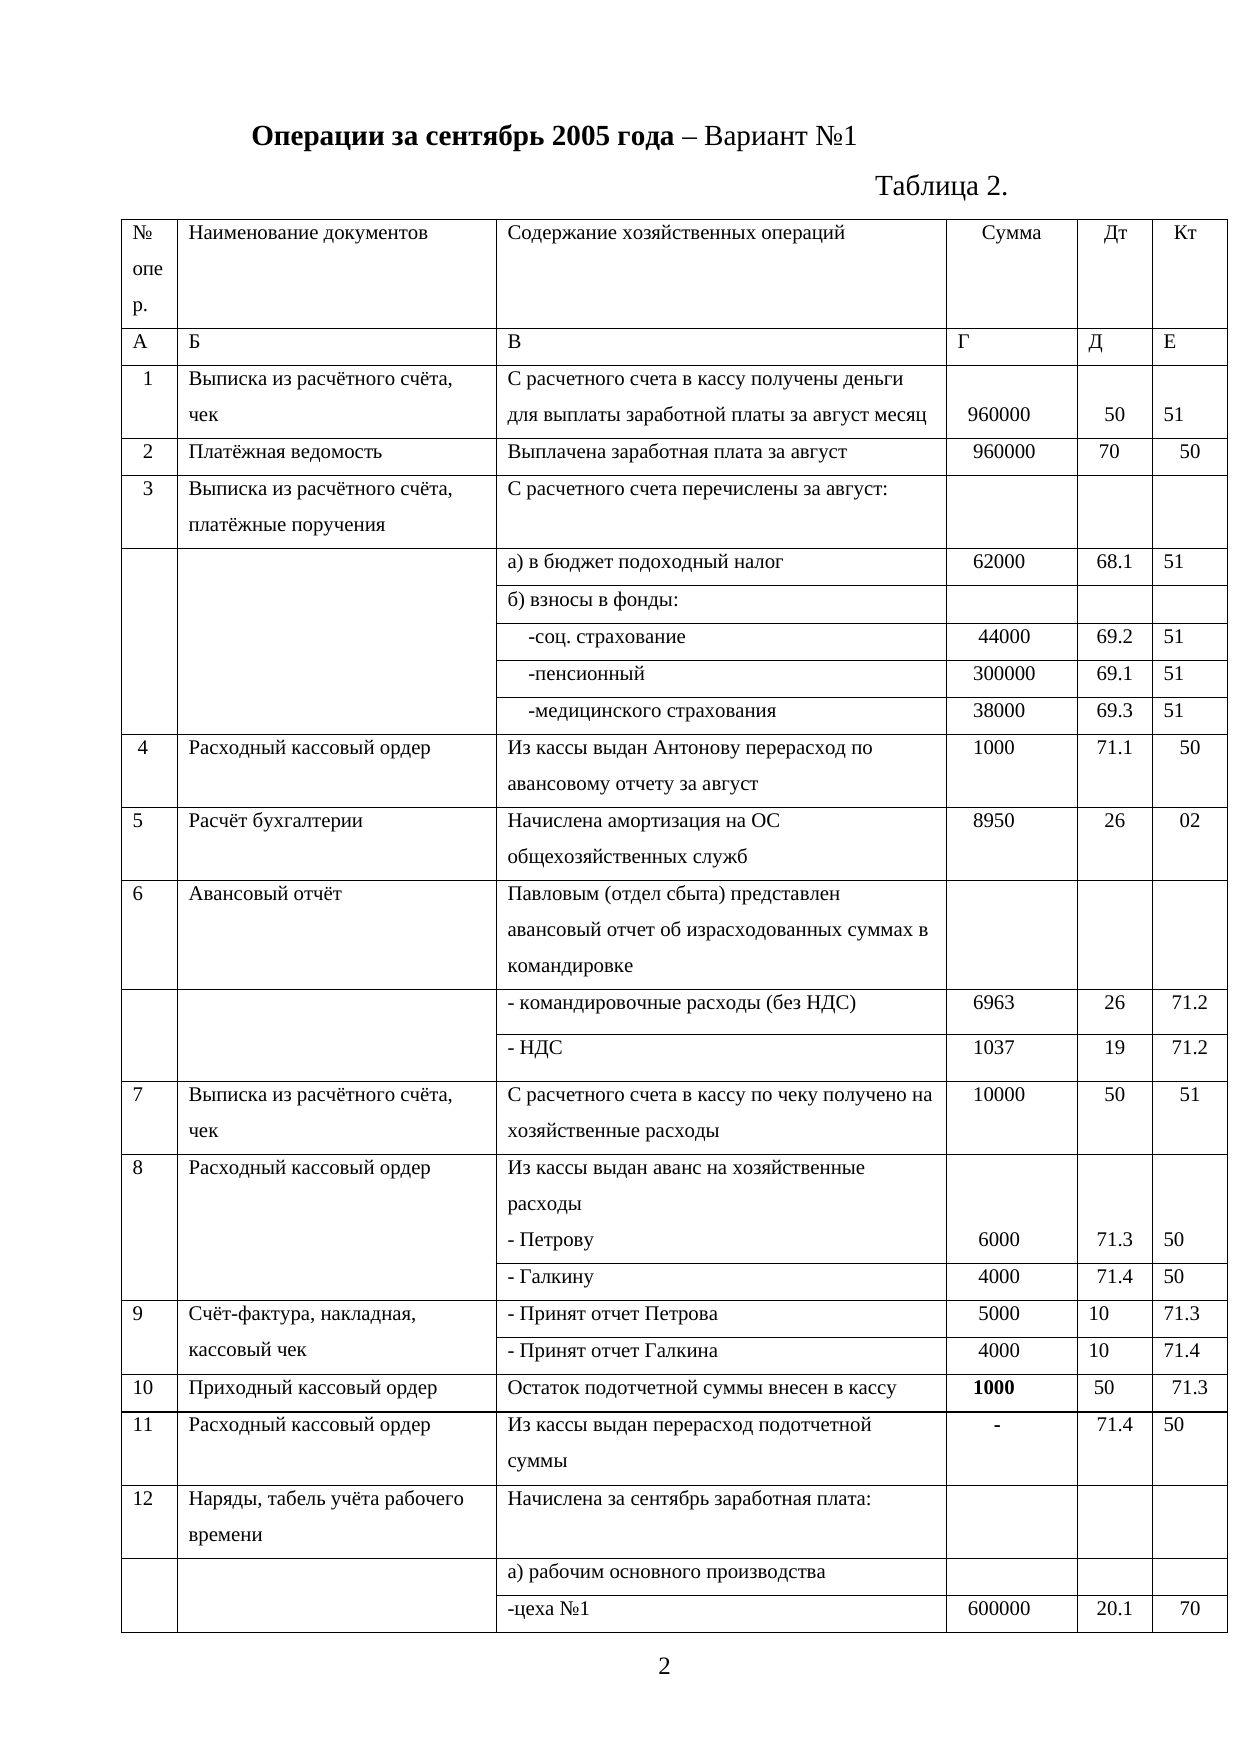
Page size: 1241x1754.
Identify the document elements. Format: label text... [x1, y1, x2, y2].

table_cell 19 [1078, 1035, 1152, 1081]
table_cell [947, 586, 1077, 622]
table_cell 1 [122, 366, 177, 438]
table_cell Д [1078, 329, 1152, 365]
table_header Наименование документов [178, 220, 496, 328]
table_cell [1153, 476, 1227, 548]
table_cell 51 [1153, 366, 1227, 438]
table_cell 71.3 [1153, 1301, 1227, 1337]
table_cell Выписка из расчётного счёта, чек [178, 366, 496, 438]
table_cell 50 [1153, 1155, 1227, 1263]
table_cell [947, 1559, 1077, 1595]
table_cell Б [178, 329, 496, 365]
table_cell 70 [1153, 1596, 1227, 1632]
table_cell - Галкину [497, 1264, 946, 1300]
table_cell 71.4 [1078, 1413, 1152, 1484]
table_cell 51 [1153, 624, 1227, 659]
table_cell 11 [122, 1413, 177, 1484]
table_cell 4 [122, 735, 177, 807]
table_cell [122, 1559, 177, 1632]
table_cell [1153, 881, 1227, 989]
table_cell [1153, 1486, 1227, 1558]
table_cell Расчёт бухгалтерии [178, 808, 496, 880]
table_cell 50 [1078, 1375, 1152, 1411]
table_cell 6 [122, 881, 177, 989]
table_cell Платёжная ведомость [178, 439, 496, 475]
table_cell 5000 [947, 1301, 1077, 1337]
table_cell [1153, 586, 1227, 622]
table_cell 10 [1078, 1301, 1152, 1337]
table_cell 8 [122, 1155, 177, 1300]
table_cell 10 [122, 1375, 177, 1411]
table_cell 600000 [947, 1596, 1077, 1632]
table_cell 4000 [947, 1264, 1077, 1300]
table_cell 71.4 [1153, 1338, 1227, 1374]
table_cell -цеха №1 [497, 1596, 946, 1632]
table_cell 51 [1153, 661, 1227, 697]
table_cell 3 [122, 476, 177, 548]
table_cell 69.2 [1078, 624, 1152, 659]
table_cell 6963 [947, 990, 1077, 1034]
table_cell 44000 [947, 624, 1077, 659]
table_cell Начислена амортизация на ОС общехозяйственных служб [497, 808, 946, 880]
table_cell 50 [1078, 366, 1152, 438]
table_cell Из кассы выдан перерасход подотчетной суммы [497, 1413, 946, 1484]
table_cell Из кассы выдан Антонову перерасход по авансовому отчету за август [497, 735, 946, 807]
table_cell А [122, 329, 177, 365]
table_cell 10000 [947, 1082, 1077, 1154]
table_cell 6000 [947, 1155, 1077, 1263]
table_cell [947, 476, 1077, 548]
table_cell Выписка из расчётного счёта, платёжные поручения [178, 476, 496, 548]
text Операции за сентябрь 2005 года – Вариант №1 [177, 118, 1152, 152]
table_cell Приходный кассовый ордер [178, 1375, 496, 1411]
table_cell 71.2 [1153, 990, 1227, 1034]
table_cell [178, 990, 496, 1081]
table_header Сумма [947, 220, 1077, 328]
table_cell 69.1 [1078, 661, 1152, 697]
table_cell Выплачена заработная плата за август [497, 439, 946, 475]
table_cell 8950 [947, 808, 1077, 880]
table_cell -пенсионный [497, 661, 946, 697]
table_cell [947, 881, 1077, 989]
table_cell [1078, 881, 1152, 989]
table_cell [1078, 1486, 1152, 1558]
table_cell 70 [1078, 439, 1152, 475]
table_cell 960000 [947, 366, 1077, 438]
table_cell а) рабочим основного производства [497, 1559, 946, 1595]
table_cell Из кассы выдан аванс на хозяйственные расходы - Петрову [497, 1155, 946, 1263]
table_cell 26 [1078, 990, 1152, 1034]
table_cell [947, 1486, 1077, 1558]
table_cell [1078, 1559, 1152, 1595]
table_cell Выписка из расчётного счёта, чек [178, 1082, 496, 1154]
table_cell [122, 549, 177, 734]
table_cell [1078, 476, 1152, 548]
table_cell С расчетного счета в кассу получены деньги для выплаты заработной платы за август месяц [497, 366, 946, 438]
table_cell Счёт-фактура, накладная, кассовый чек [178, 1301, 496, 1374]
table_cell Расходный кассовый ордер [178, 735, 496, 807]
table_cell [1153, 1559, 1227, 1595]
table_cell 71.3 [1153, 1375, 1227, 1411]
table_cell -соц. страхование [497, 624, 946, 659]
table_cell 960000 [947, 439, 1077, 475]
table_cell Наряды, табель учёта рабочего времени [178, 1486, 496, 1558]
table_cell 51 [1153, 1082, 1227, 1154]
table_cell 10 [1078, 1338, 1152, 1374]
table_cell 1000 [947, 735, 1077, 807]
table_cell Павловым (отдел сбыта) представлен авансовый отчет об израсходованных суммах в командировке [497, 881, 946, 989]
table_cell - Принят отчет Петрова [497, 1301, 946, 1337]
table_cell 12 [122, 1486, 177, 1558]
table_cell 50 [1153, 735, 1227, 807]
table_cell 1037 [947, 1035, 1077, 1081]
table_cell 50 [1153, 439, 1227, 475]
table_cell 51 [1153, 698, 1227, 734]
table_header № опер. [122, 220, 177, 328]
text Таблица 2. [177, 168, 1152, 202]
table_cell 71.1 [1078, 735, 1152, 807]
table_cell 71.3 [1078, 1155, 1152, 1263]
table_cell 300000 [947, 661, 1077, 697]
table_cell -медицинского страхования [497, 698, 946, 734]
table_cell 50 [1078, 1082, 1152, 1154]
table_cell 71.4 [1078, 1264, 1152, 1300]
table_cell Остаток подотчетной суммы внесен в кассу [497, 1375, 946, 1411]
table_cell В [497, 329, 946, 365]
table_cell - командировочные расходы (без НДС) [497, 990, 946, 1034]
table_cell 71.2 [1153, 1035, 1227, 1081]
table_cell 51 [1153, 549, 1227, 585]
table_cell 5 [122, 808, 177, 880]
table_cell 02 [1153, 808, 1227, 880]
table_cell Начислена за сентябрь заработная плата: [497, 1486, 946, 1558]
table_cell [178, 1559, 496, 1632]
table_cell С расчетного счета перечислены за август: [497, 476, 946, 548]
table_cell Г [947, 329, 1077, 365]
table_cell [1078, 586, 1152, 622]
table_cell 9 [122, 1301, 177, 1374]
table_cell 50 [1153, 1264, 1227, 1300]
table_cell 38000 [947, 698, 1077, 734]
table_header Содержание хозяйственных операций [497, 220, 946, 328]
table_cell - Принят отчет Галкина [497, 1338, 946, 1374]
table_cell 69.3 [1078, 698, 1152, 734]
table_cell 1000 [947, 1375, 1077, 1411]
table_cell б) взносы в фонды: [497, 586, 946, 622]
table_cell Расходный кассовый ордер [178, 1413, 496, 1484]
table_cell Е [1153, 329, 1227, 365]
table_cell 62000 [947, 549, 1077, 585]
table_cell Авансовый отчёт [178, 881, 496, 989]
table_cell а) в бюджет подоходный налог [497, 549, 946, 585]
table_cell 68.1 [1078, 549, 1152, 585]
table_cell [178, 549, 496, 734]
table_cell - [947, 1413, 1077, 1484]
table_cell 20.1 [1078, 1596, 1152, 1632]
table_header Дт [1078, 220, 1152, 328]
table_cell - НДС [497, 1035, 946, 1081]
table_cell Расходный кассовый ордер [178, 1155, 496, 1300]
table_cell 50 [1153, 1413, 1227, 1484]
table_header Кт [1153, 220, 1227, 328]
table_cell 2 [122, 439, 177, 475]
table_cell [122, 990, 177, 1081]
table_cell С расчетного счета в кассу по чеку получено на хозяйственные расходы [497, 1082, 946, 1154]
table_cell 4000 [947, 1338, 1077, 1374]
table_cell 7 [122, 1082, 177, 1154]
table_cell 26 [1078, 808, 1152, 880]
